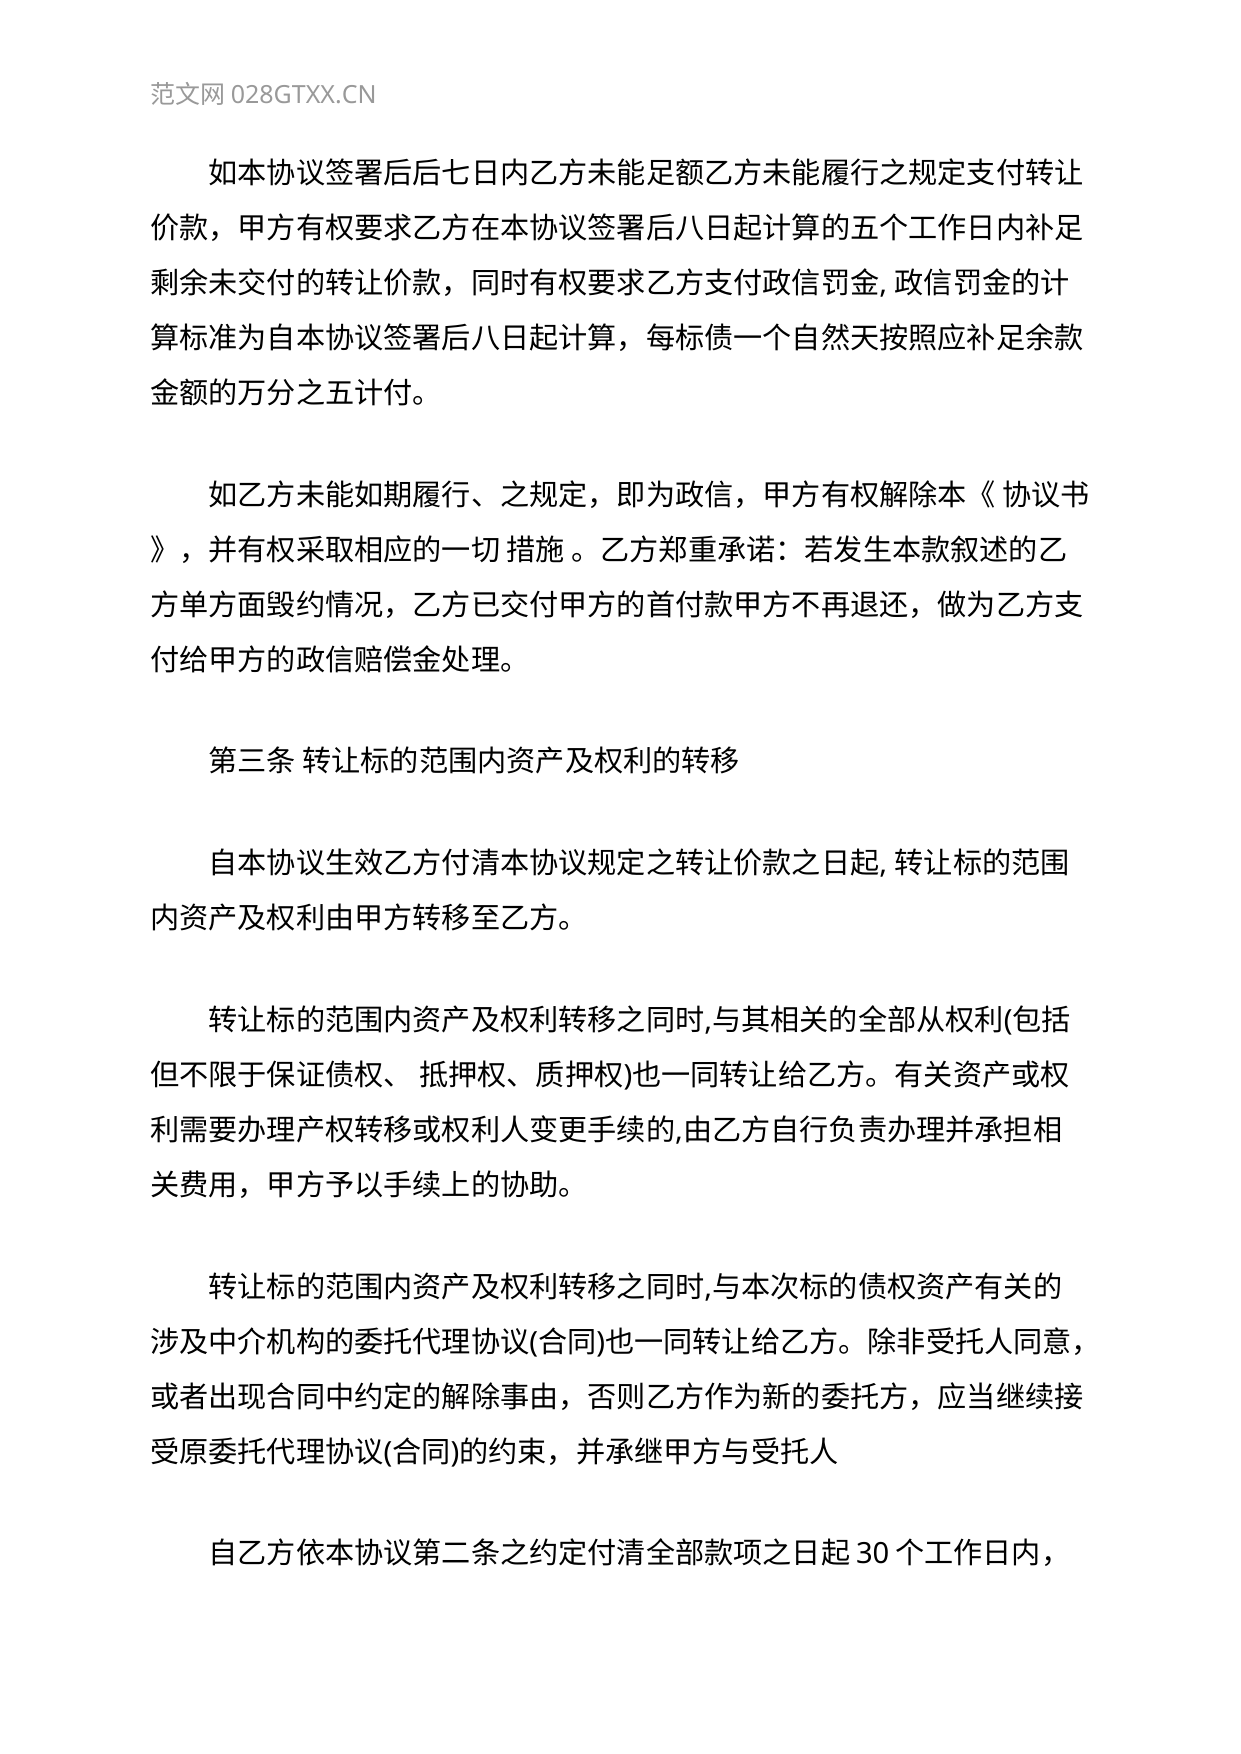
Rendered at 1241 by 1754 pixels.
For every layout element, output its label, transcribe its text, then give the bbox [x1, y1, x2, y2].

text 如本协议签署后后七日内乙方未能足额乙方未能履行之规定支付转让价款，甲方有权要求乙方在本协议签署后八日起计算的五个工作日内补足剩余未交付的转让价款，同时有权要求乙方支付政信罚金, 政信罚金的计算标准为自本协议签署后八日起计算，每标债一个自然天按照应补足余款金额的万分之五计付。 [150, 150, 1090, 412]
text 第三条 转让标的范围内资产及权利的转移 [150, 738, 1090, 780]
text 转让标的范围内资产及权利转移之同时,与其相关的全部从权利(包括但不限于保证债权、 抵押权、质押权)也一同转让给乙方。有关资产或权利需要办理产权转移或权利人变更手续的,由乙方自行负责办理并承担相关费用，甲方予以手续上的协助。 [150, 996, 1090, 1204]
text 转让标的范围内资产及权利转移之同时,与本次标的债权资产有关的涉及中介机构的委托代理协议(合同)也一同转让给乙方。除非受托人同意，或者出现合同中约定的解除事由，否则乙方作为新的委托方，应当继续接受原委托代理协议(合同)的约束，并承继甲方与受托人 [150, 1263, 1090, 1471]
text 自本协议生效乙方付清本协议规定之转让价款之日起, 转让标的范围内资产及权利由甲方转移至乙方。 [150, 840, 1090, 937]
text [150, 1530, 1090, 1572]
text 如乙方未能如期履行、之规定，即为政信，甲方有权解除本《 协议书 》，并有权采取相应的一切 措施 。乙方郑重承诺：若发生本款叙述的乙方单方面毁约情况，乙方已交付甲方的首付款甲方不再退还，做为乙方支付给甲方的政信赔偿金处理。 [150, 471, 1090, 678]
